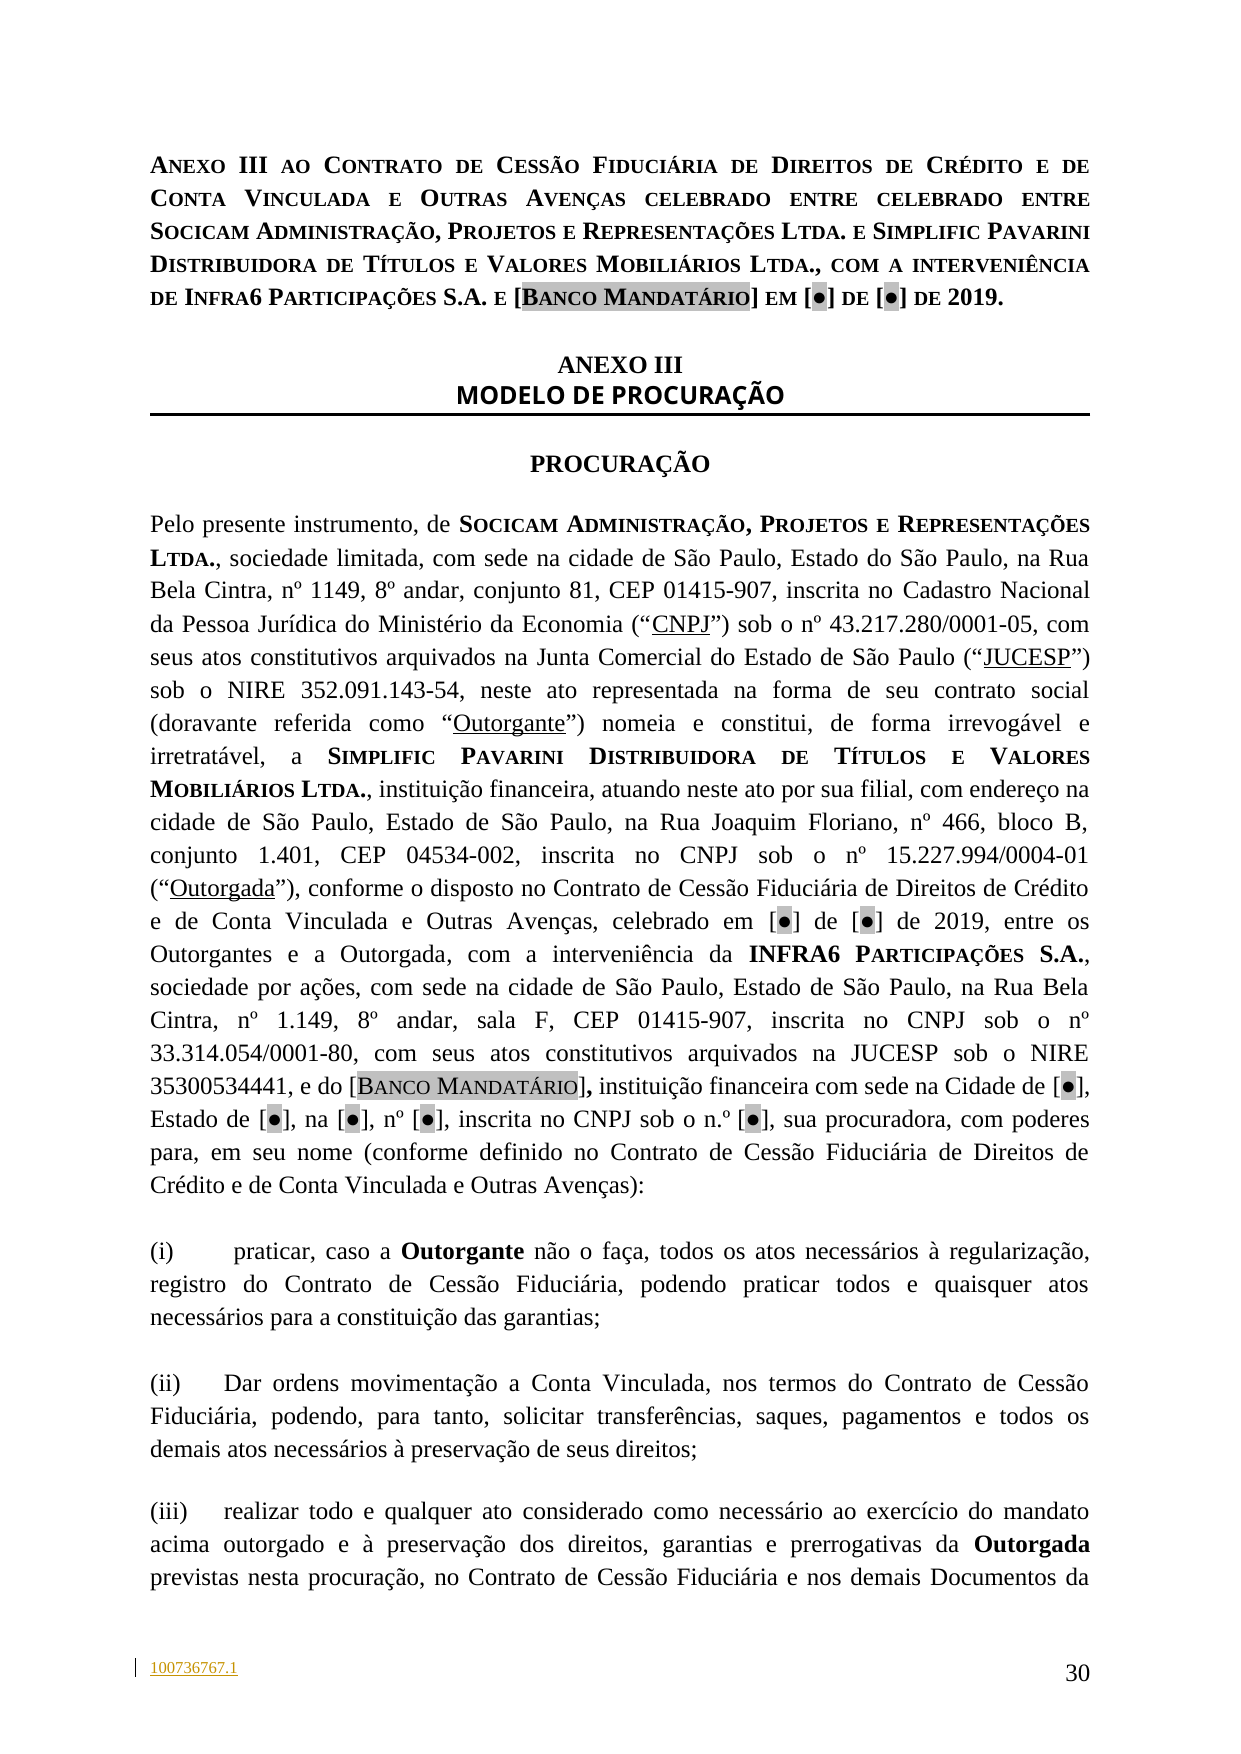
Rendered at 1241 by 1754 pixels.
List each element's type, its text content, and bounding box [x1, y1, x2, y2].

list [150, 1496, 1090, 1591]
text Pelo presente instrumento, de Socicam Administração, Projetos e Representações Ltda., sociedade limitada, com sede na cidade de São Paulo, Estado do São Paulo, na Rua Bela Cintra, nº 1149, 8º andar, conjunto 81, CEP 01415-907, inscrita no Cadastro Nacional da Pessoa Jurídica do Ministério da Economia (“CNPJ”) sob o nº 43.217.280/0001-05, com seus atos constitutivos arquivados na Junta Comercial do Estado de São Paulo (“JUCESP”) sob o NIRE 352.091.143-54, neste ato representada na forma de seu contrato social (doravante referida como “Outorgante”) nomeia e constitui, de forma irrevogável e irretratável, a Simplific Pavarini Distribuidora de Títulos e Valores Mobiliários Ltda., instituição financeira, atuando neste ato por sua filial, com endereço na cidade de São Paulo, Estado de São Paulo, na Rua Joaquim Floriano, nº 466, bloco B, conjunto 1.401, CEP 04534-002, inscrita no CNPJ sob o nº 15.227.994/0004-01 (“Outorgada”), conforme o disposto no Contrato de Cessão Fiduciária de Direitos de Crédito e de Conta Vinculada e Outras Avenças, celebrado em [●] de [●] de 2019, entre os Outorgantes e a Outorgada, com a interveniência da INFRA6 Participações S.A., sociedade por ações, com sede na cidade de São Paulo, Estado de São Paulo, na Rua Bela Cintra, nº 1.149, 8º andar, sala F, CEP 01415-907, inscrita no CNPJ sob o nº 33.314.054/0001-80, com seus atos constitutivos arquivados na JUCESP sob o NIRE 35300534441, e do [Banco Mandatário], instituição financeira com sede na Cidade de [●], Estado de [●], na [●], nº [●], inscrita no CNPJ sob o n.º [●], sua procuradora, com poderes para, em seu nome (conforme definido no Contrato de Cessão Fiduciária de Direitos de Crédito e de Conta Vinculada e Outras Avenças): [150, 509, 1090, 1199]
text MODELO DE PROCURAÇÃO [150, 379, 1090, 413]
text PROCURAÇÃO [150, 447, 1090, 478]
text Anexo III ao Contrato de Cessão Fiduciária de Direitos de Crédito e de Conta Vinculada e Outras Avenças celebrado entre celebrado entre Socicam Administração, Projetos e Representações Ltda. e Simplific Pavarini Distribuidora de Títulos e Valores Mobiliários Ltda., com a interveniência de Infra6 Participações S.A. e [Banco Mandatário] em [●] de [●] de 2019. [150, 150, 1090, 311]
list praticar, caso a Outorgante não o faça, todos os atos necessários à regularização, registro do Contrato de Cessão Fiduciária, podendo praticar todos e quaisquer atos necessários para a constituição das garantias; [150, 1236, 1090, 1331]
text ANEXO III [150, 348, 1090, 379]
list Dar ordens movimentação a Conta Vinculada, nos termos do Contrato de Cessão Fiduciária, podendo, para tanto, solicitar transferências, saques, pagamentos e todos os demais atos necessários à preservação de seus direitos; [150, 1368, 1090, 1463]
